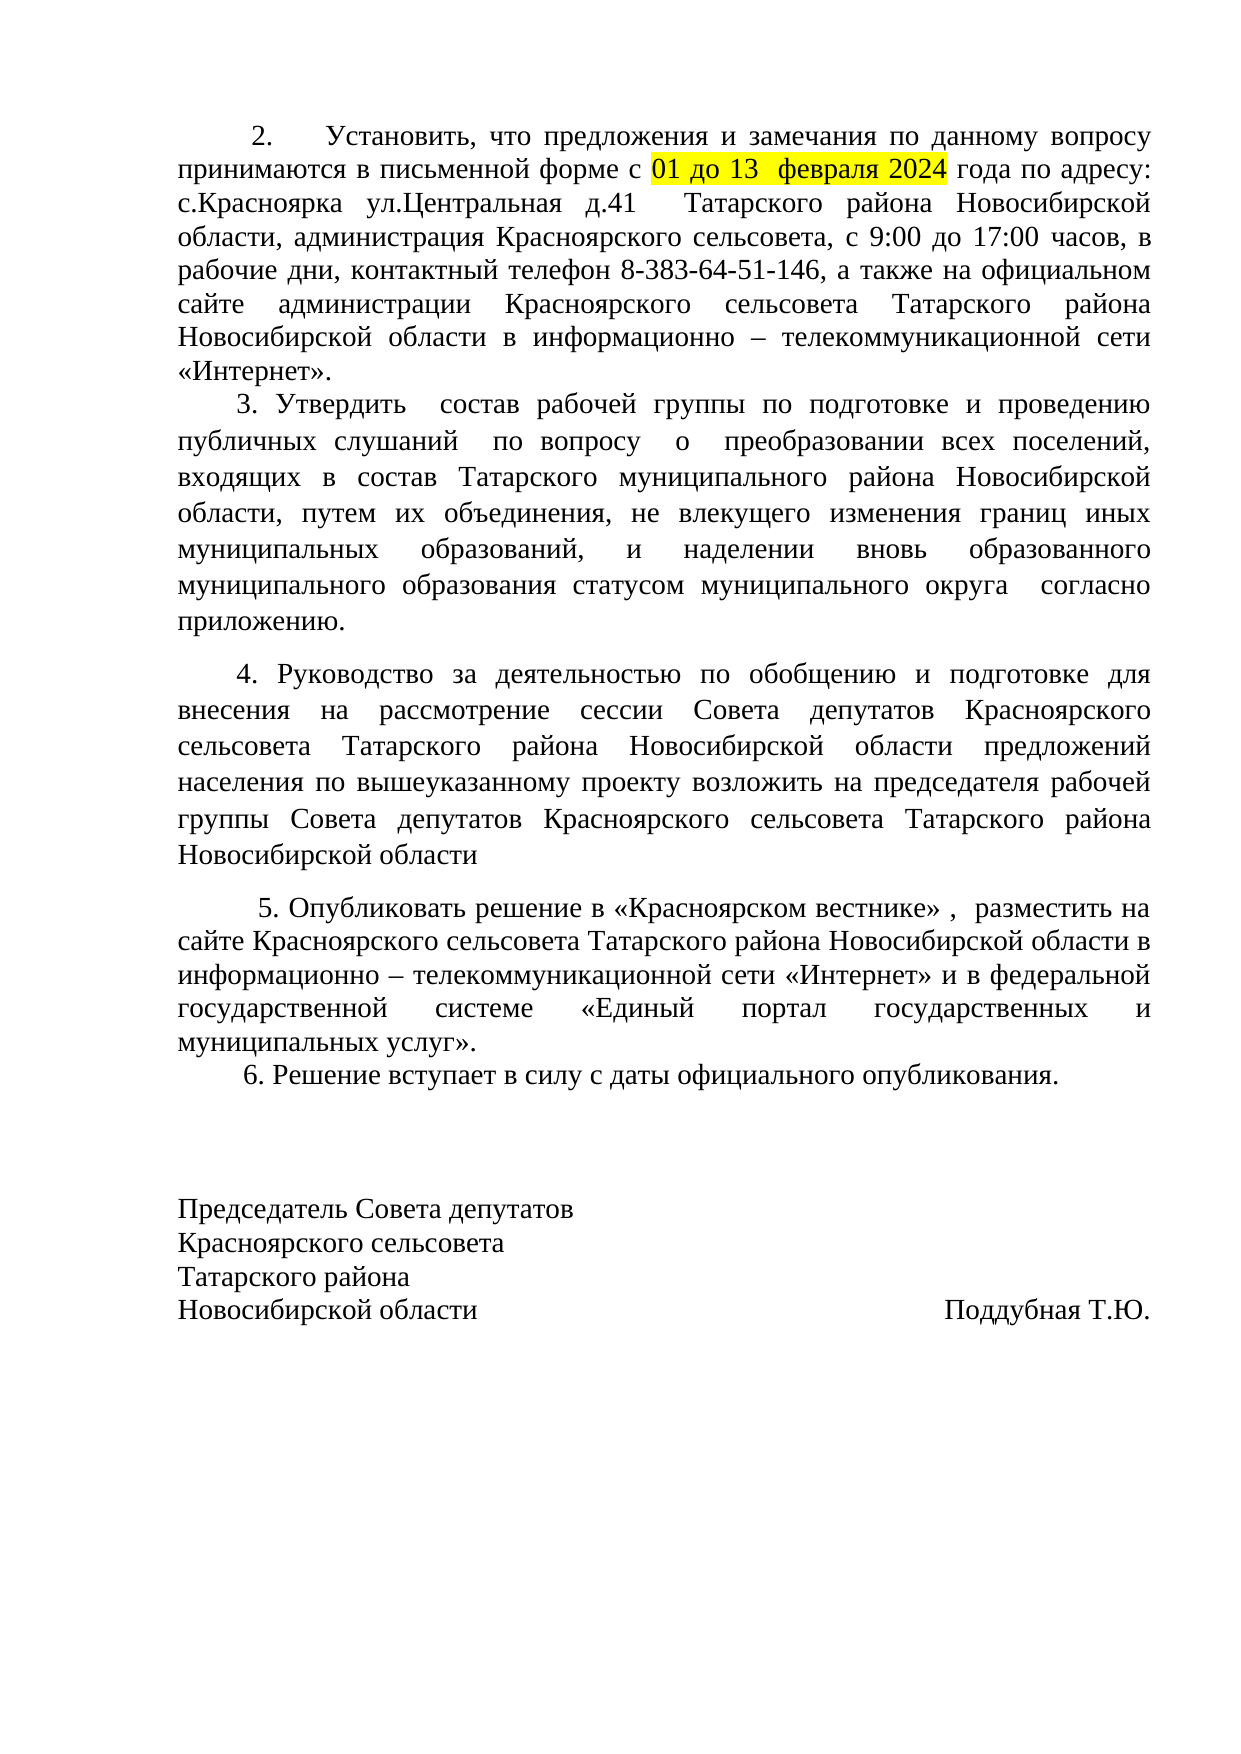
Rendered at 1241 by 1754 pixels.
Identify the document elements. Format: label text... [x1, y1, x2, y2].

text 4. Руководство за деятельностью по обобщению и подготовке для внесения на рассмотрение сессии Совета депутатов Красноярского сельсовета Татарского района Новосибирской области предложений населения по вышеуказанному проекту возложить на председателя рабочей группы Совета депутатов Красноярского сельсовета Татарского района Новосибирской области [177, 656, 1152, 870]
text Татарского района [177, 1259, 1152, 1292]
text 5. Опубликовать решение в «Красноярском вестнике» , разместить на сайте Красноярского сельсовета Татарского района Новосибирской области в информационно – телекоммуникационной сети «Интернет» и в федеральной государственной системе «Единый портал государственных и муниципальных услуг». [177, 890, 1152, 1057]
text Председатель Совета депутатов [177, 1192, 1152, 1225]
text Новосибирской области Поддубная Т.Ю. [177, 1292, 1152, 1326]
text Красноярского сельсовета [177, 1225, 1152, 1259]
text 3. Утвердить состав рабочей группы по подготовке и проведению публичных слушаний по вопросу о преобразовании всех поселений, входящих в состав Татарского муниципального района Новосибирской области, путем их объединения, не влекущего изменения границ иных муниципальных образований, и наделении вновь образованного муниципального образования статусом муниципального округа согласно приложению. [177, 386, 1152, 637]
text 6. Решение вступает в силу с даты официального опубликования. [177, 1057, 1152, 1091]
list Установить, что предложения и замечания по данному вопросу принимаются в письменной форме с 01 до 13 февраля 2024 года по адресу: с.Красноярка ул.Центральная д.41 Татарского района Новосибирской области, администрация Красноярского сельсовета, с 9:00 до 17:00 часов, в рабочие дни, контактный телефон 8-383-64-51-146, а также на официальном сайте администрации Красноярского сельсовета Татарского района Новосибирской области в информационно – телекоммуникационной сети «Интернет». [177, 118, 1152, 386]
